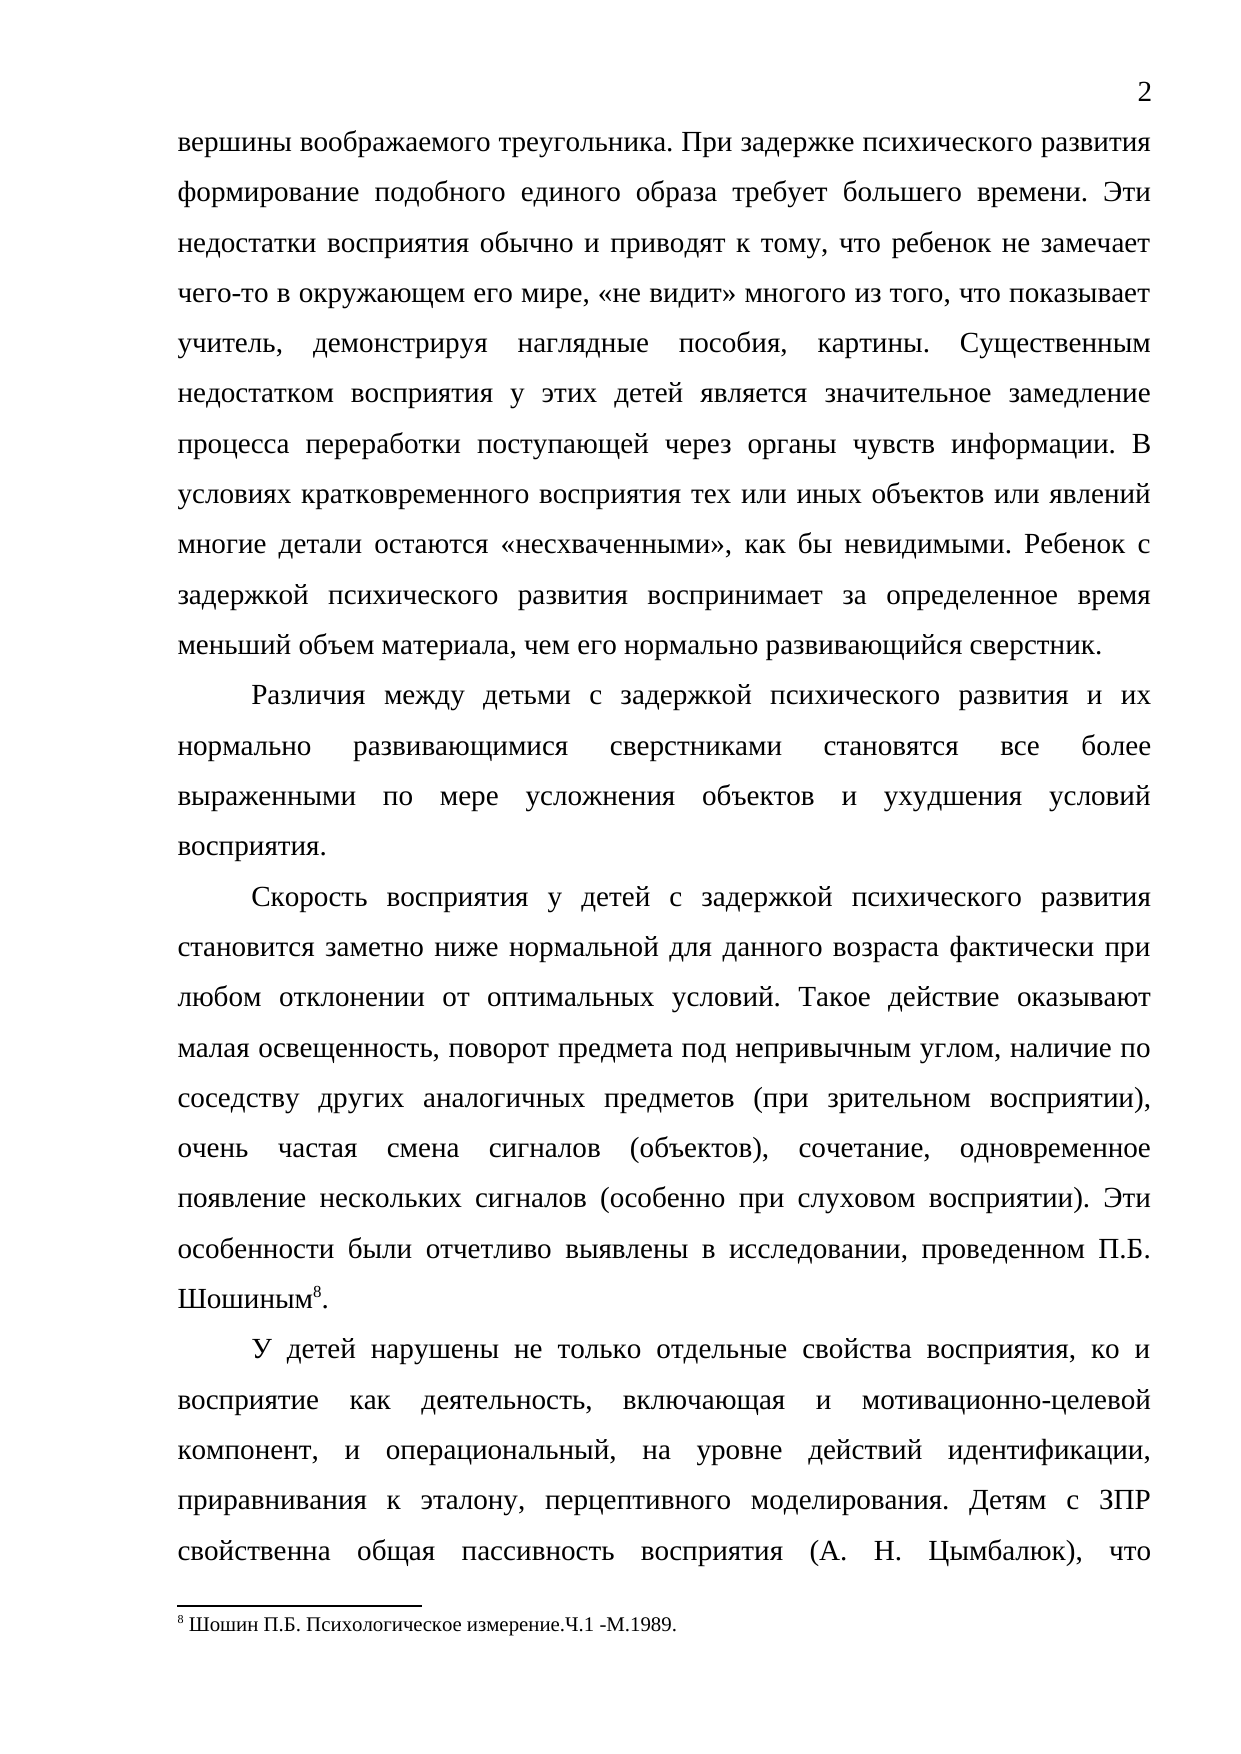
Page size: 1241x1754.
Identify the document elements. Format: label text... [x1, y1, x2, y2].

text Различия между детьми с задержкой психического развития и их нормально развивающимися сверстниками становятся все более выраженными по мере усложнения объектов и ухудшения условий восприятия. [177, 677, 1152, 862]
text Скорость восприятия у детей с задержкой психического развития становится заметно ниже нормальной для данного возраста фактически при любом отклонении от оптимальных условий. Такое действие оказывают малая освещенность, поворот предмета под непривычным углом, наличие по соседству других аналогичных предметов (при зрительном восприятии), очень частая смена сигналов (объектов), сочетание, одновременное появление нескольких сигналов (особенно при слуховом восприятии). Эти особенности были отчетливо выявлены в исследовании, проведенном П.Б. Шошиным. [177, 879, 1152, 1315]
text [177, 124, 1152, 661]
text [177, 1332, 1152, 1566]
